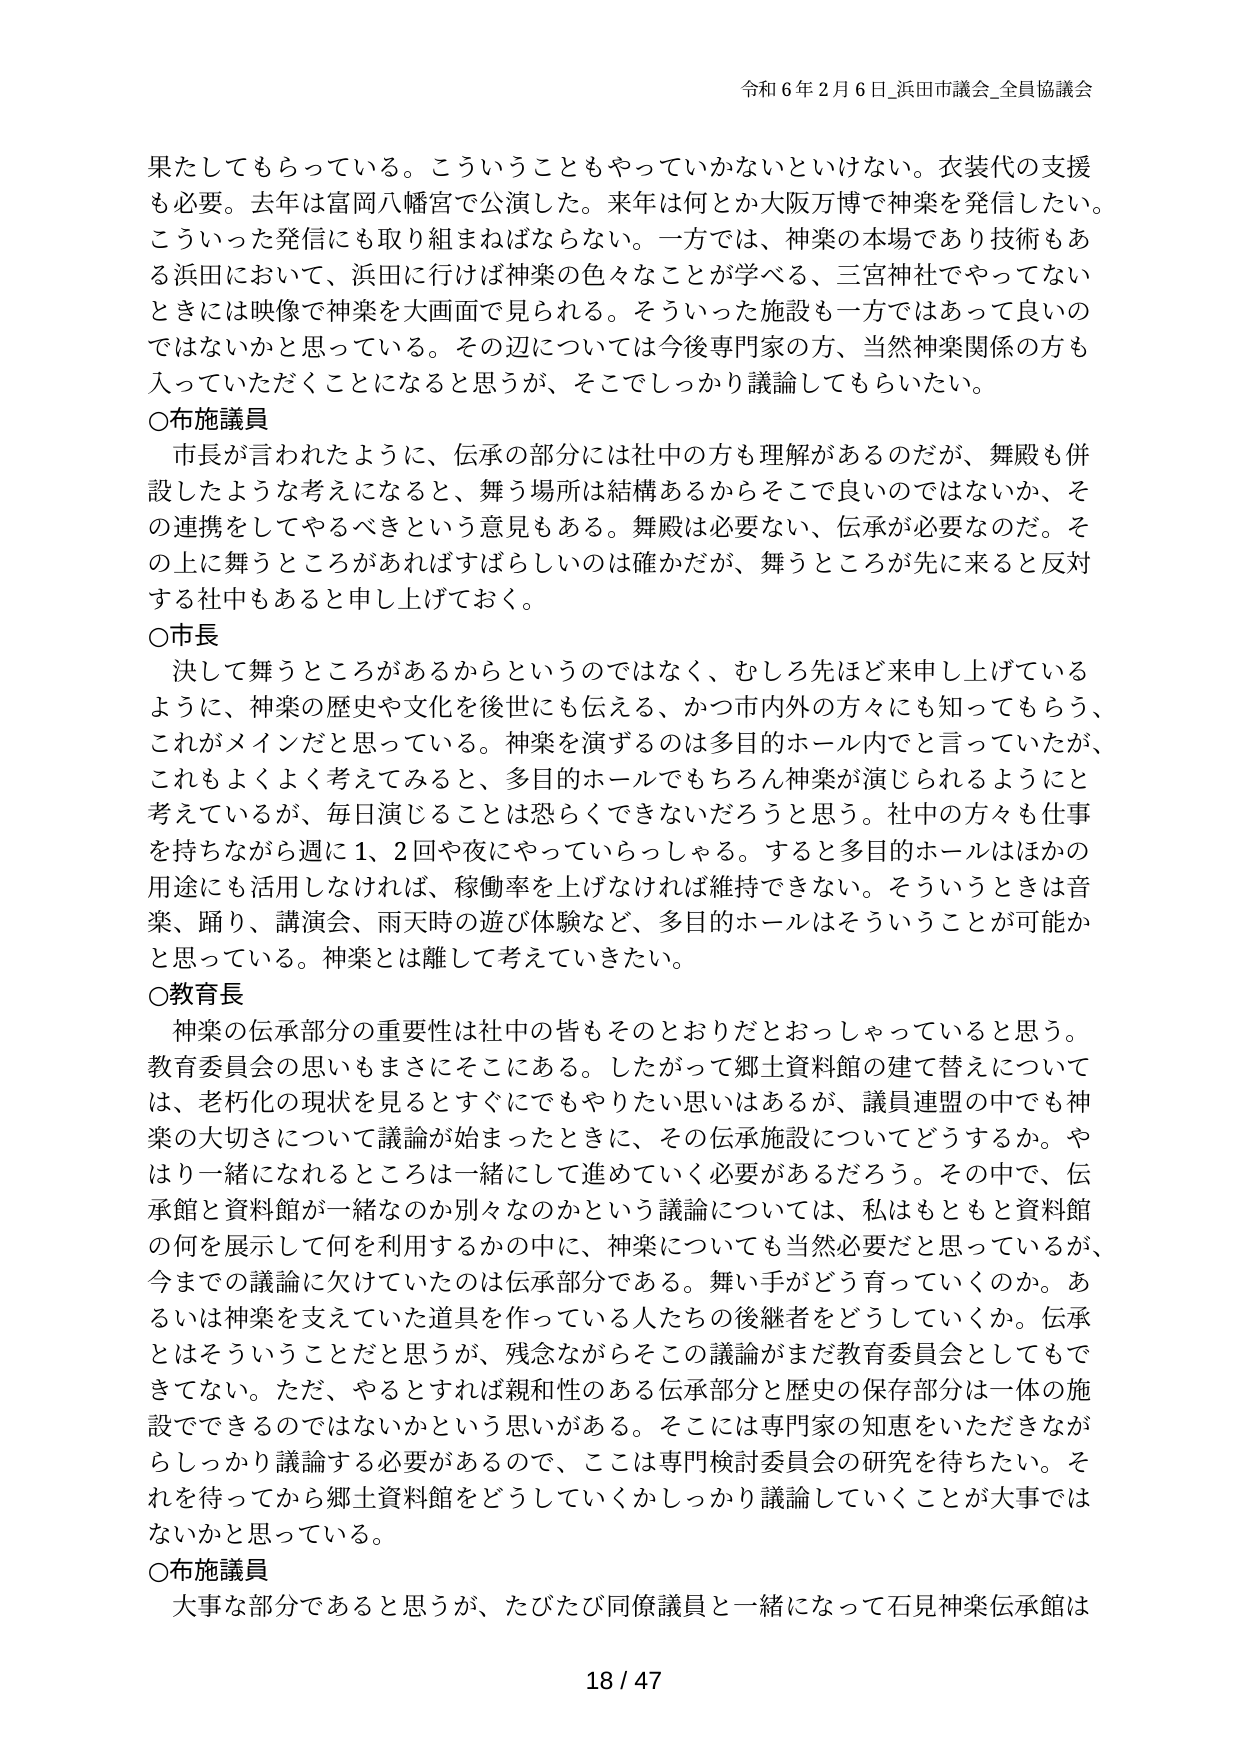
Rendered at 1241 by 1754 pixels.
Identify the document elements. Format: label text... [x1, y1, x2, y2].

text ○教育長 [148, 975, 1092, 1011]
text ○市長 [148, 615, 1092, 651]
text ○布施議員 [148, 399, 1092, 436]
text 決して舞うところがあるからというのではなく、むしろ先ほど来申し上げているように、神楽の歴史や文化を後世にも伝える、かつ市内外の方々にも知ってもらう、これがメインだと思っている。神楽を演ずるのは多目的ホール内でと言っていたが、これもよくよく考えてみると、多目的ホールでもちろん神楽が演じられるようにと考えているが、毎日演じることは恐らくできないだろうと思う。社中の方々も仕事を持ちながら週に1、2回や夜にやっていらっしゃる。すると多目的ホールはほかの用途にも活用しなければ、稼働率を上げなければ維持できない。そういうときは音楽、踊り、講演会、雨天時の遊び体験など、多目的ホールはそういうことが可能かと思っている。神楽とは離して考えていきたい。 [148, 651, 1092, 975]
text 市長が言われたように、伝承の部分には社中の方も理解があるのだが、舞殿も併設したような考えになると、舞う場所は結構あるからそこで良いのではないか、その連携をしてやるべきという意見もある。舞殿は必要ない、伝承が必要なのだ。その上に舞うところがあればすばらしいのは確かだが、舞うところが先に来ると反対する社中もあると申し上げておく。 [148, 436, 1092, 615]
text ○布施議員 [148, 1550, 1092, 1587]
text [148, 148, 1092, 399]
text 神楽の伝承部分の重要性は社中の皆もそのとおりだとおっしゃっていると思う。教育委員会の思いもまさにそこにある。したがって郷土資料館の建て替えについては、老朽化の現状を見るとすぐにでもやりたい思いはあるが、議員連盟の中でも神楽の大切さについて議論が始まったときに、その伝承施設についてどうするか。やはり一緒になれるところは一緒にして進めていく必要があるだろう。その中で、伝承館と資料館が一緒なのか別々なのかという議論については、私はもともと資料館の何を展示して何を利用するかの中に、神楽についても当然必要だと思っているが、今までの議論に欠けていたのは伝承部分である。舞い手がどう育っていくのか。あるいは神楽を支えていた道具を作っている人たちの後継者をどうしていくか。伝承とはそういうことだと思うが、残念ながらそこの議論がまだ教育委員会としてもできてない。ただ、やるとすれば親和性のある伝承部分と歴史の保存部分は一体の施設でできるのではないかという思いがある。そこには専門家の知恵をいただきながらしっかり議論する必要があるので、ここは専門検討委員会の研究を待ちたい。それを待ってから郷土資料館をどうしていくかしっかり議論していくことが大事ではないかと思っている。 [148, 1011, 1092, 1550]
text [148, 1587, 1092, 1622]
